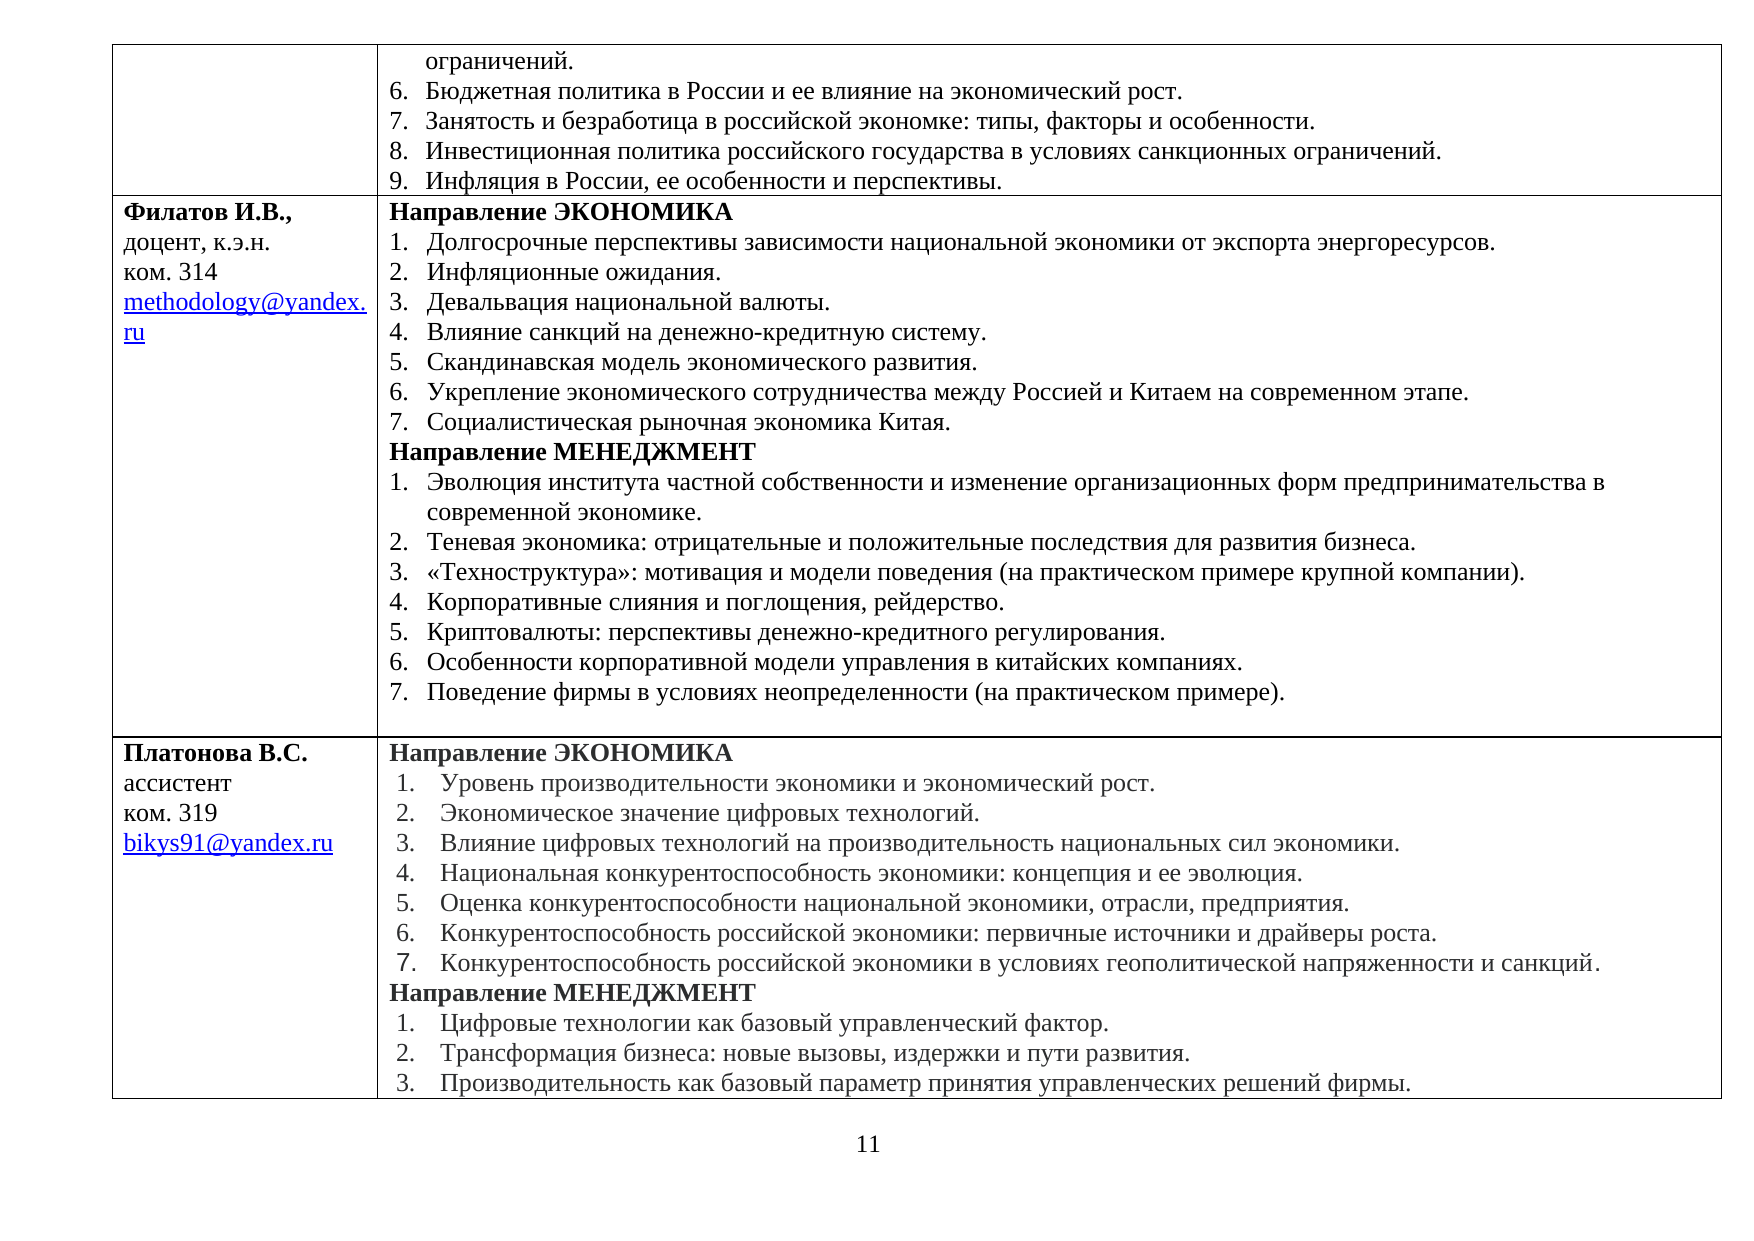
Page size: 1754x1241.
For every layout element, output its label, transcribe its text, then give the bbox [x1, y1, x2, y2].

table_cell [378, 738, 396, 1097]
table_cell Филатов И.В., доцент, к.э.н. ком. 314 methodology@yandex.ru [113, 196, 377, 736]
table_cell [378, 45, 1721, 195]
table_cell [113, 45, 377, 195]
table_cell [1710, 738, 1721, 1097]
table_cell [113, 738, 377, 1097]
table_cell Направление ЭКОНОМИКА Долгосрочные перспективы зависимости национальной экономики от экспорта энергоресурсов. Инфляционные ожидания. Девальвация национальной валюты. Влияние санкций на денежно-кредитную систему. Скандинавская модель экономического развития. Укрепление экономического сотрудничества между Россией и Китаем на современном этапе. Социалистическая рыночная экономика Китая. Направление МЕНЕДЖМЕНТ Эволюция института частной собственности и изменение организационных форм предпринимательства в современной экономике. Теневая экономика: отрицательные и положительные последствия для развития бизнеса. «Техноструктура»: мотивация и модели поведения (на практическом примере крупной компании). Корпоративные слияния и поглощения, рейдерство. Криптовалюты: перспективы денежно-кредитного регулирования. Особенности корпоративной модели управления в китайских компаниях. Поведение фирмы в условиях неопределенности (на практическом примере). [378, 196, 1721, 736]
